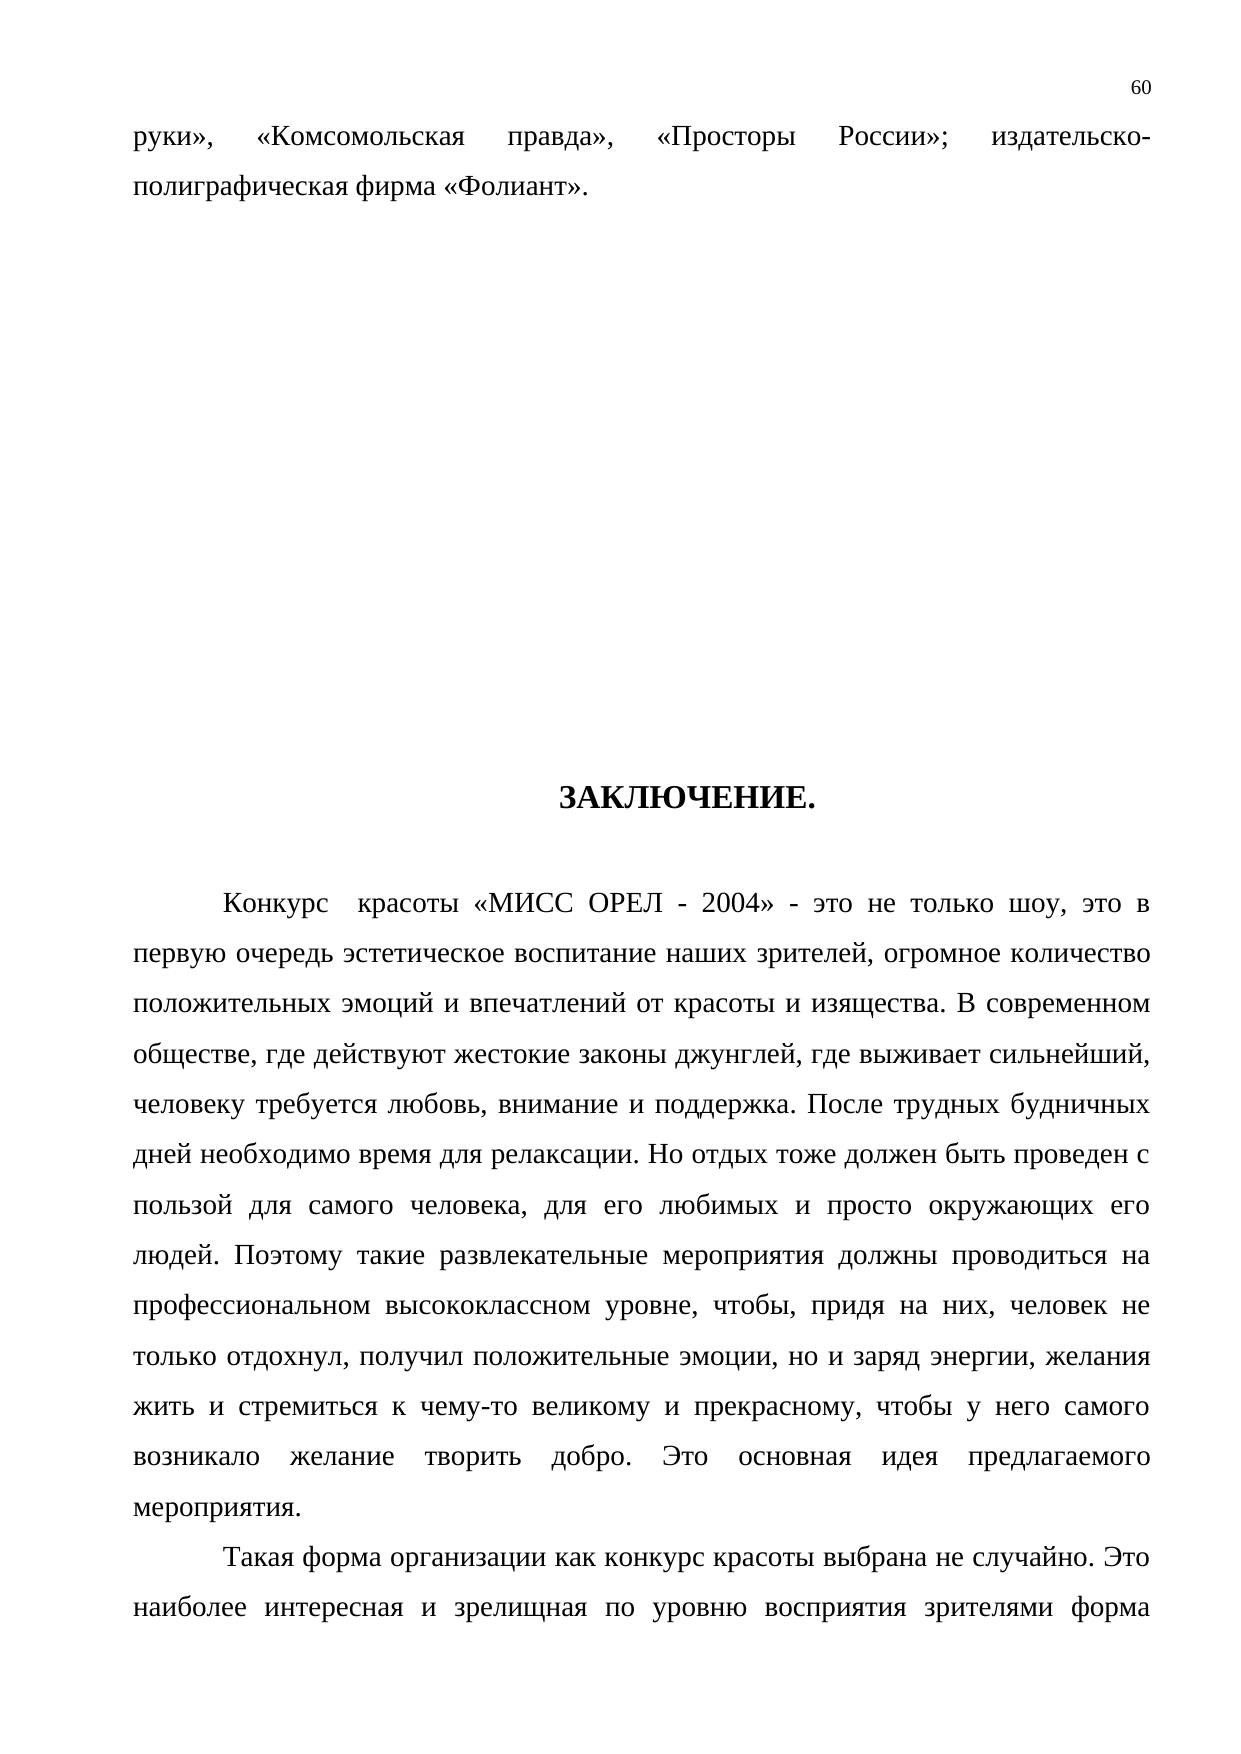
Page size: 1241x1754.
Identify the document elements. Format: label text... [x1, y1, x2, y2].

text ЗАКЛЮЧЕНИЕ. [148, 777, 1152, 816]
text Конкурс красоты «МИСС ОРЕЛ - 2004» - это не только шоу, это в первую очередь эстетическое воспитание наших зрителей, огромное количество положительных эмоций и впечатлений от красоты и изящества. В современном обществе, где действуют жестокие законы джунглей, где выживает сильнейший, человеку требуется любовь, внимание и поддержка. После трудных будничных дней необходимо время для релаксации. Но отдых тоже должен быть проведен с пользой для самого человека, для его любимых и просто окружающих его людей. Поэтому такие развлекательные мероприятия должны проводиться на профессиональном высококлассном уровне, чтобы, придя на них, человек не только отдохнул, получил положительные эмоции, но и заряд энергии, желания жить и стремиться к чему-то великому и прекрасному, чтобы у него самого возникало желание творить добро. Это основная идея предлагаемого мероприятия. [133, 885, 1152, 1522]
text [133, 1539, 1152, 1623]
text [133, 118, 1152, 202]
